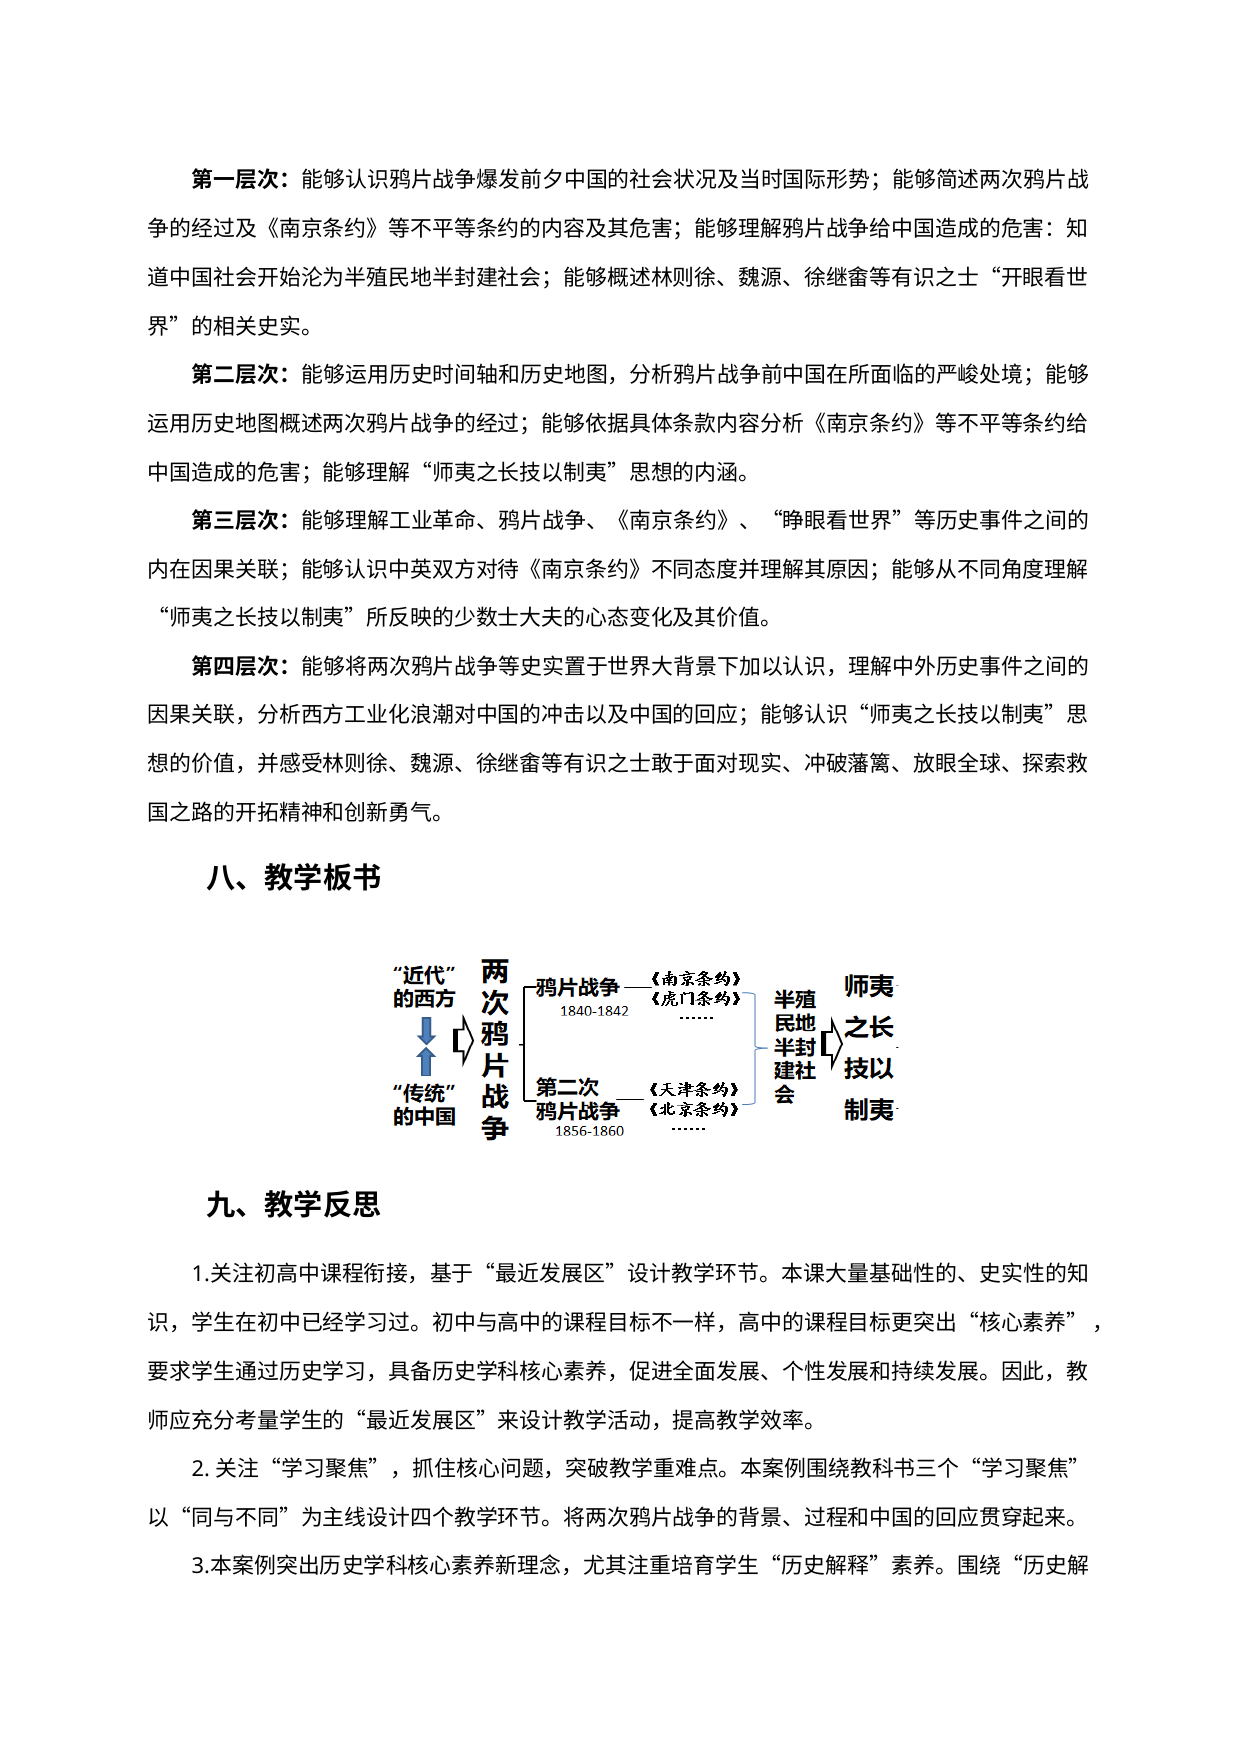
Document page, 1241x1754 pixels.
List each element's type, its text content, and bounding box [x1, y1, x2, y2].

text 第一层次：能够认识鸦片战争爆发前夕中国的社会状况及当时国际形势；能够简述两次鸦片战争的经过及《南京条约》等不平等条约的内容及其危害；能够理解鸦片战争给中国造成的危害：知道中国社会开始沦为半殖民地半封建社会；能够概述林则徐、魏源、徐继畬等有识之士“开眼看世界”的相关史实。 [148, 162, 1092, 341]
text 1.关注初高中课程衔接，基于“最近发展区”设计教学环节。本课大量基础性的、史实性的知识，学生在初中已经学习过。初中与高中的课程目标不一样，高中的课程目标更突出“核心素养”，要求学生通过历史学习，具备历史学科核心素养，促进全面发展、个性发展和持续发展。因此，教师应充分考量学生的“最近发展区”来设计教学活动，提高教学效率。 [148, 1256, 1092, 1435]
text 第二层次：能够运用历史时间轴和历史地图，分析鸦片战争前中国在所面临的严峻处境；能够运用历史地图概述两次鸦片战争的经过；能够依据具体条款内容分析《南京条约》等不平等条约给中国造成的危害；能够理解“师夷之长技以制夷”思想的内涵。 [148, 357, 1092, 487]
text 2. 关注“学习聚焦”，抓住核心问题，突破教学重难点。本案例围绕教科书三个“学习聚焦”以“同与不同”为主线设计四个教学环节。将两次鸦片战争的背景、过程和中国的回应贯穿起来。 [148, 1451, 1092, 1532]
text 九、教学反思 [148, 1170, 1092, 1235]
text 第四层次：能够将两次鸦片战争等史实置于世界大背景下加以认识，理解中外历史事件之间的因果关联，分析西方工业化浪潮对中国的冲击以及中国的回应；能够认识“师夷之长技以制夷”思想的价值，并感受林则徐、魏源、徐继畬等有识之士敢于面对现实、冲破藩篱、放眼全球、探索救国之路的开拓精神和创新勇气。 [148, 648, 1092, 827]
picture [385, 928, 899, 1156]
text 八、教学板书 [148, 843, 1092, 908]
text 第三层次：能够理解工业革命、鸦片战争、《南京条约》、“睁眼看世界”等历史事件之间的内在因果关联；能够认识中英双方对待《南京条约》不同态度并理解其原因；能够从不同角度理解“师夷之长技以制夷”所反映的少数士大夫的心态变化及其价值。 [148, 502, 1092, 632]
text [148, 1548, 1092, 1580]
